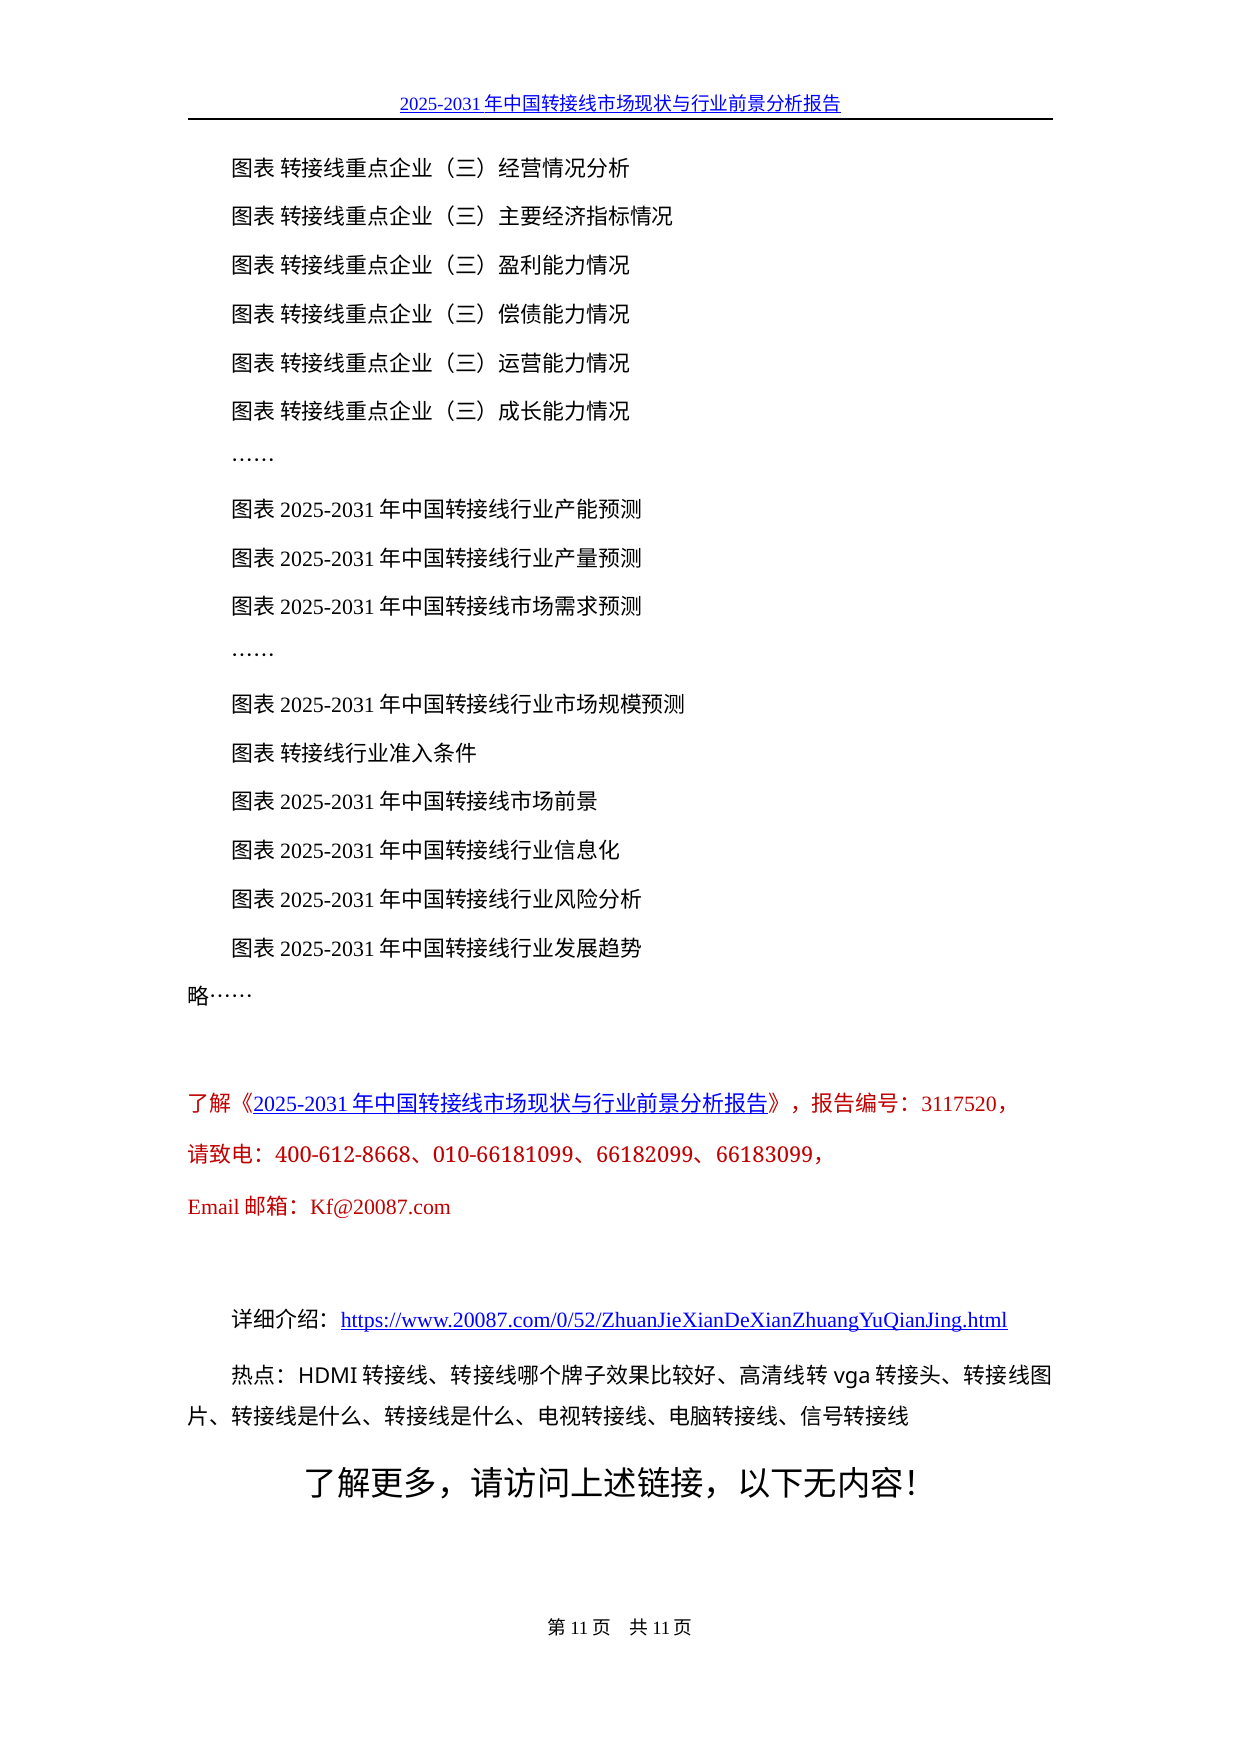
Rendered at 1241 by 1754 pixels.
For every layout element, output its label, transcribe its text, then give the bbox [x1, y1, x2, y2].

title 了解更多，请访问上述链接，以下无内容！ [187, 1449, 1053, 1514]
text 热点：HDMI转接线、转接线哪个牌子效果比较好、高清线转vga转接头、转接线图片、转接线是什么、转接线是什么、电视转接线、电脑转接线、信号转接线 [187, 1358, 1053, 1431]
text 请致电：400-612-8668、010-66181099、66182099、66183099， [187, 1137, 1053, 1169]
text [187, 150, 1053, 1011]
text 详细介绍：https://www.20087.com/0/52/ZhuanJieXianDeXianZhuangYuQianJing.html [187, 1301, 1053, 1334]
text 了解《2025-2031年中国转接线市场现状与行业前景分析报告》，报告编号：3117520， [187, 1085, 1053, 1118]
text Email邮箱：Kf@20087.com [187, 1188, 1053, 1221]
